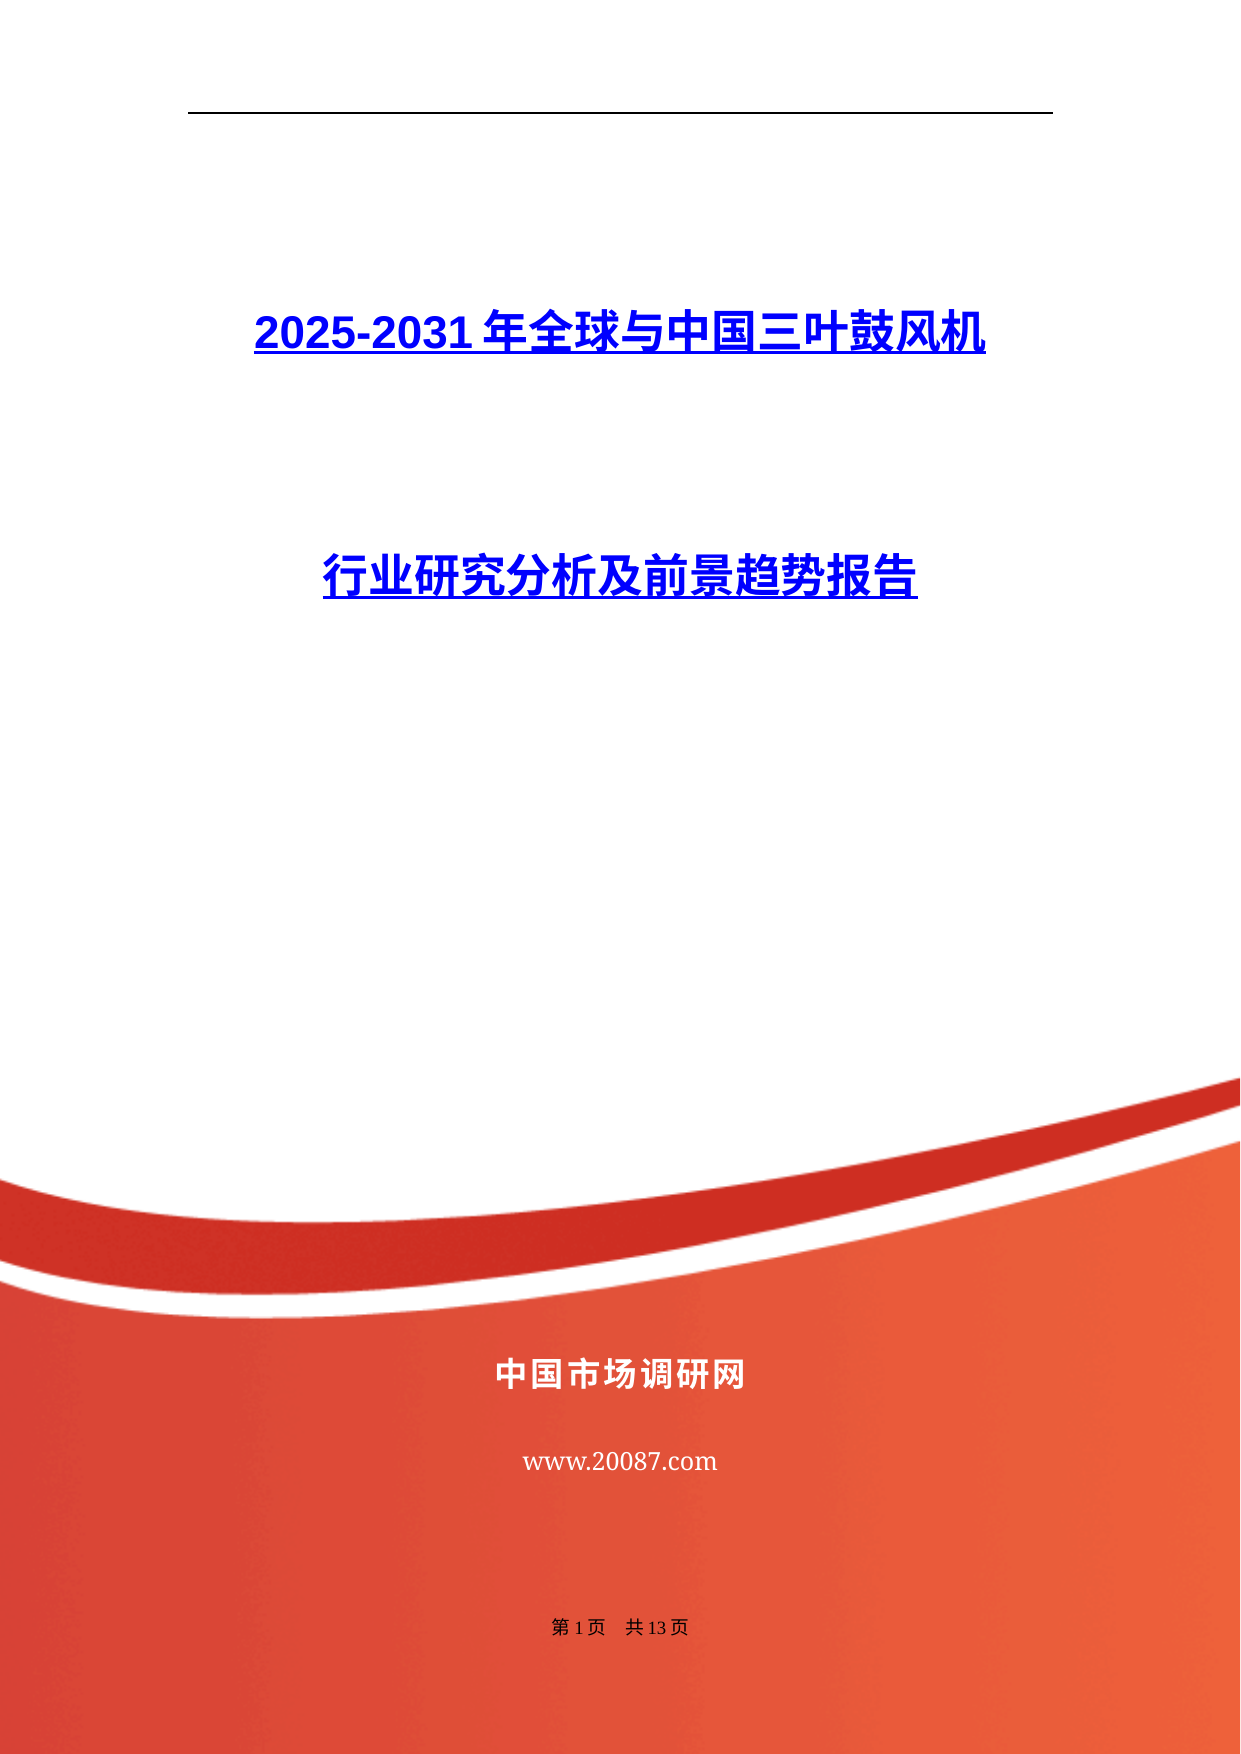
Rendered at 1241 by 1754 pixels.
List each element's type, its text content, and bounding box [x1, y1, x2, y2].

table_header 2025-2031年全球与中国三叶鼓风机行业研究分析及前景趋势报告 [188, 207, 1053, 773]
picture [0, 1006, 1241, 1754]
text www.20087.com [187, 1428, 1053, 1493]
subtitle 中国市场调研网 [187, 1339, 1053, 1404]
